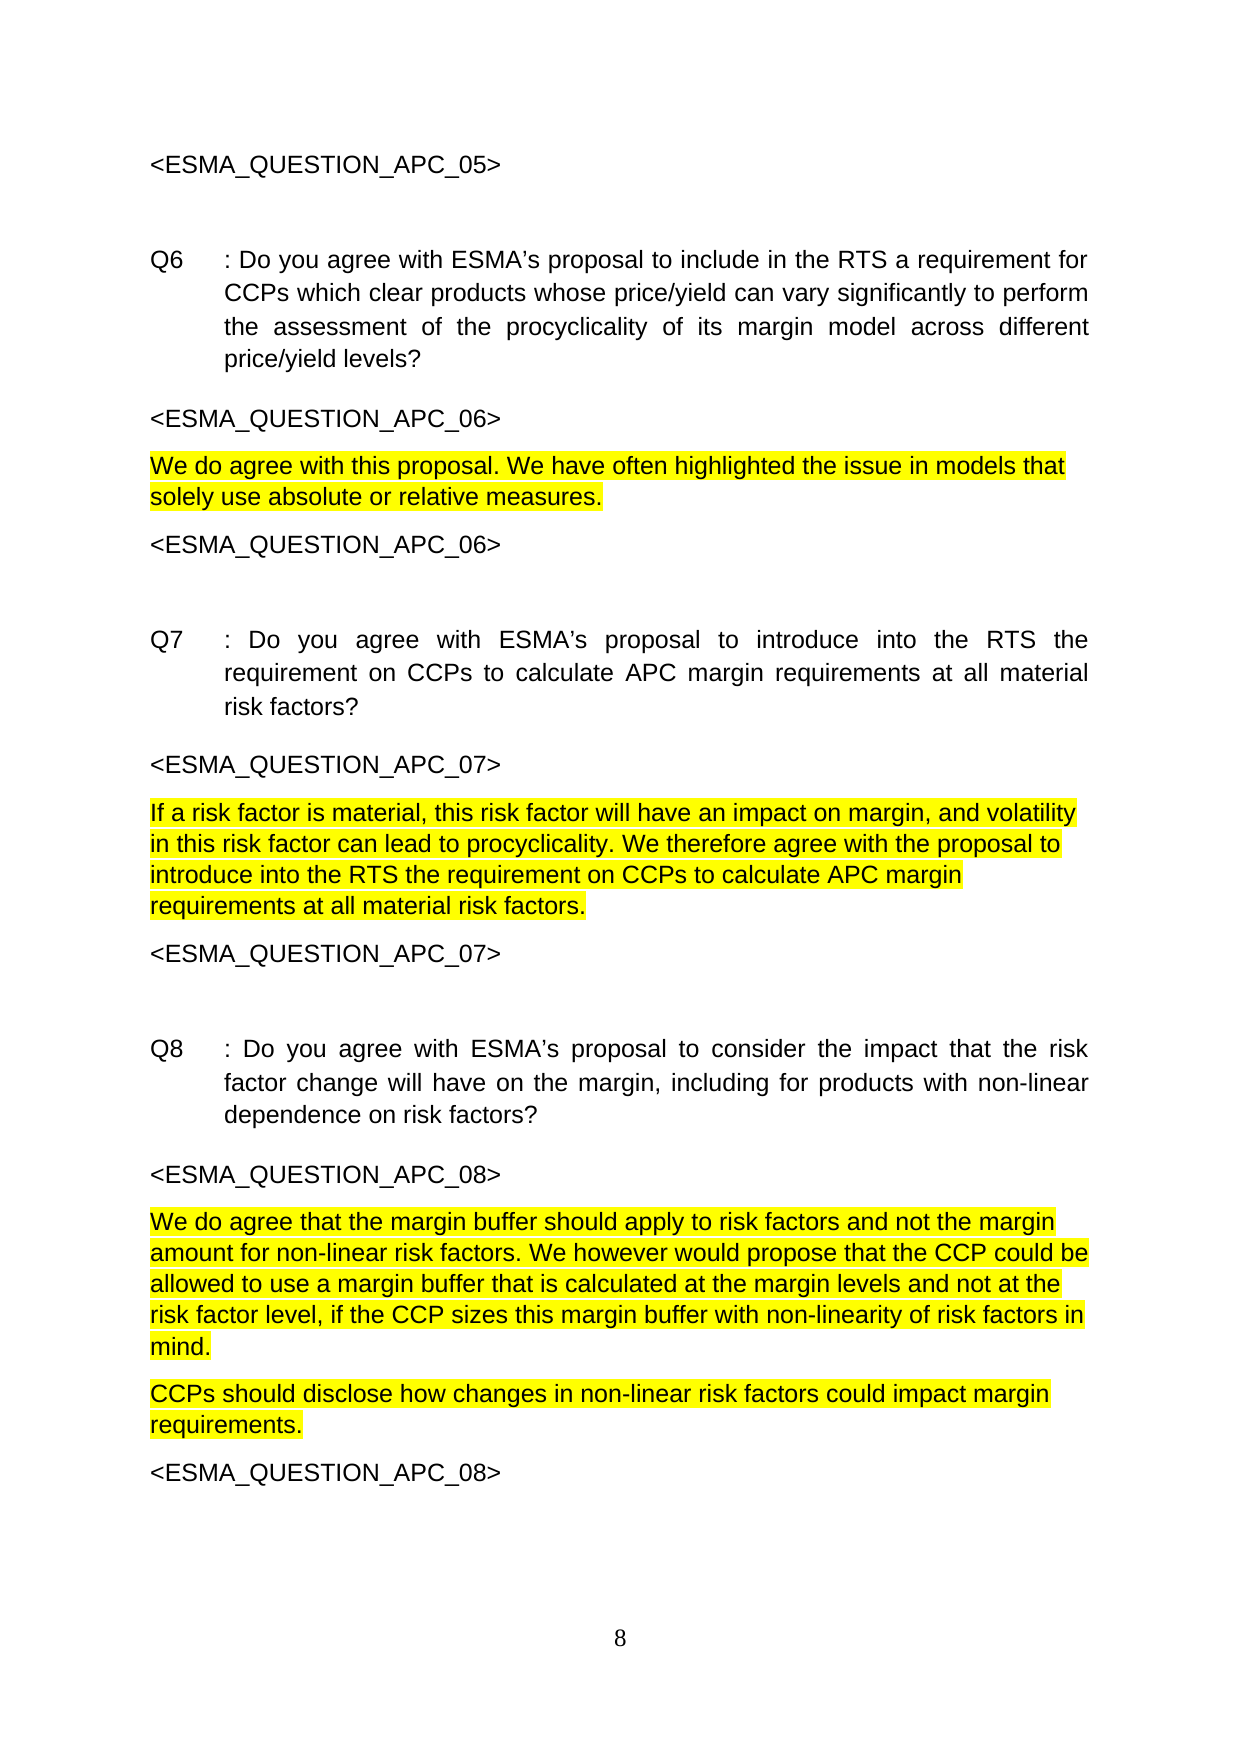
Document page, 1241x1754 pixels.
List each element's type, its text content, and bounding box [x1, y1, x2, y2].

text CCPs should disclose how changes in non-linear risk factors could impact margin requirements. [150, 1379, 1090, 1439]
text <ESMA_QUESTION_APC_05> [150, 150, 1090, 179]
text <ESMA_QUESTION_APC_08> [150, 1159, 1090, 1188]
text <ESMA_QUESTION_APC_08> [150, 1458, 1090, 1487]
text We do agree that the margin buffer should apply to risk factors and not the margin amount for non-linear risk factors. We however would propose that the CCP could be allowed to use a margin buffer that is calculated at the margin levels and not at the risk factor level, if the CCP sizes this margin buffer with non-linearity of risk factors in mind. [150, 1207, 1090, 1360]
text We do agree with this proposal. We have often highlighted the issue in models that solely use absolute or relative measures. [150, 451, 1090, 511]
text : Do you agree with ESMA’s proposal to introduce into the RTS the requirement on CCPs to calculate APC margin requirements at all material risk factors? [150, 625, 1090, 720]
text If a risk factor is material, this risk factor will have an impact on margin, and volatility in this risk factor can lead to procyclicality. We therefore agree with the proposal to introduce into the RTS the requirement on CCPs to calculate APC margin requirements at all material risk factors. [150, 798, 1090, 920]
text : Do you agree with ESMA’s proposal to include in the RTS a requirement for CCPs which clear products whose price/yield can vary significantly to perform the assessment of the procyclicality of its margin model across different price/yield levels? [150, 245, 1090, 373]
text : Do you agree with ESMA’s proposal to consider the impact that the risk factor change will have on the margin, including for products with non-linear dependence on risk factors? [150, 1034, 1090, 1129]
text <ESMA_QUESTION_APC_07> [150, 939, 1090, 968]
text <ESMA_QUESTION_APC_07> [150, 751, 1090, 779]
text <ESMA_QUESTION_APC_06> [150, 403, 1090, 432]
text <ESMA_QUESTION_APC_06> [150, 530, 1090, 559]
